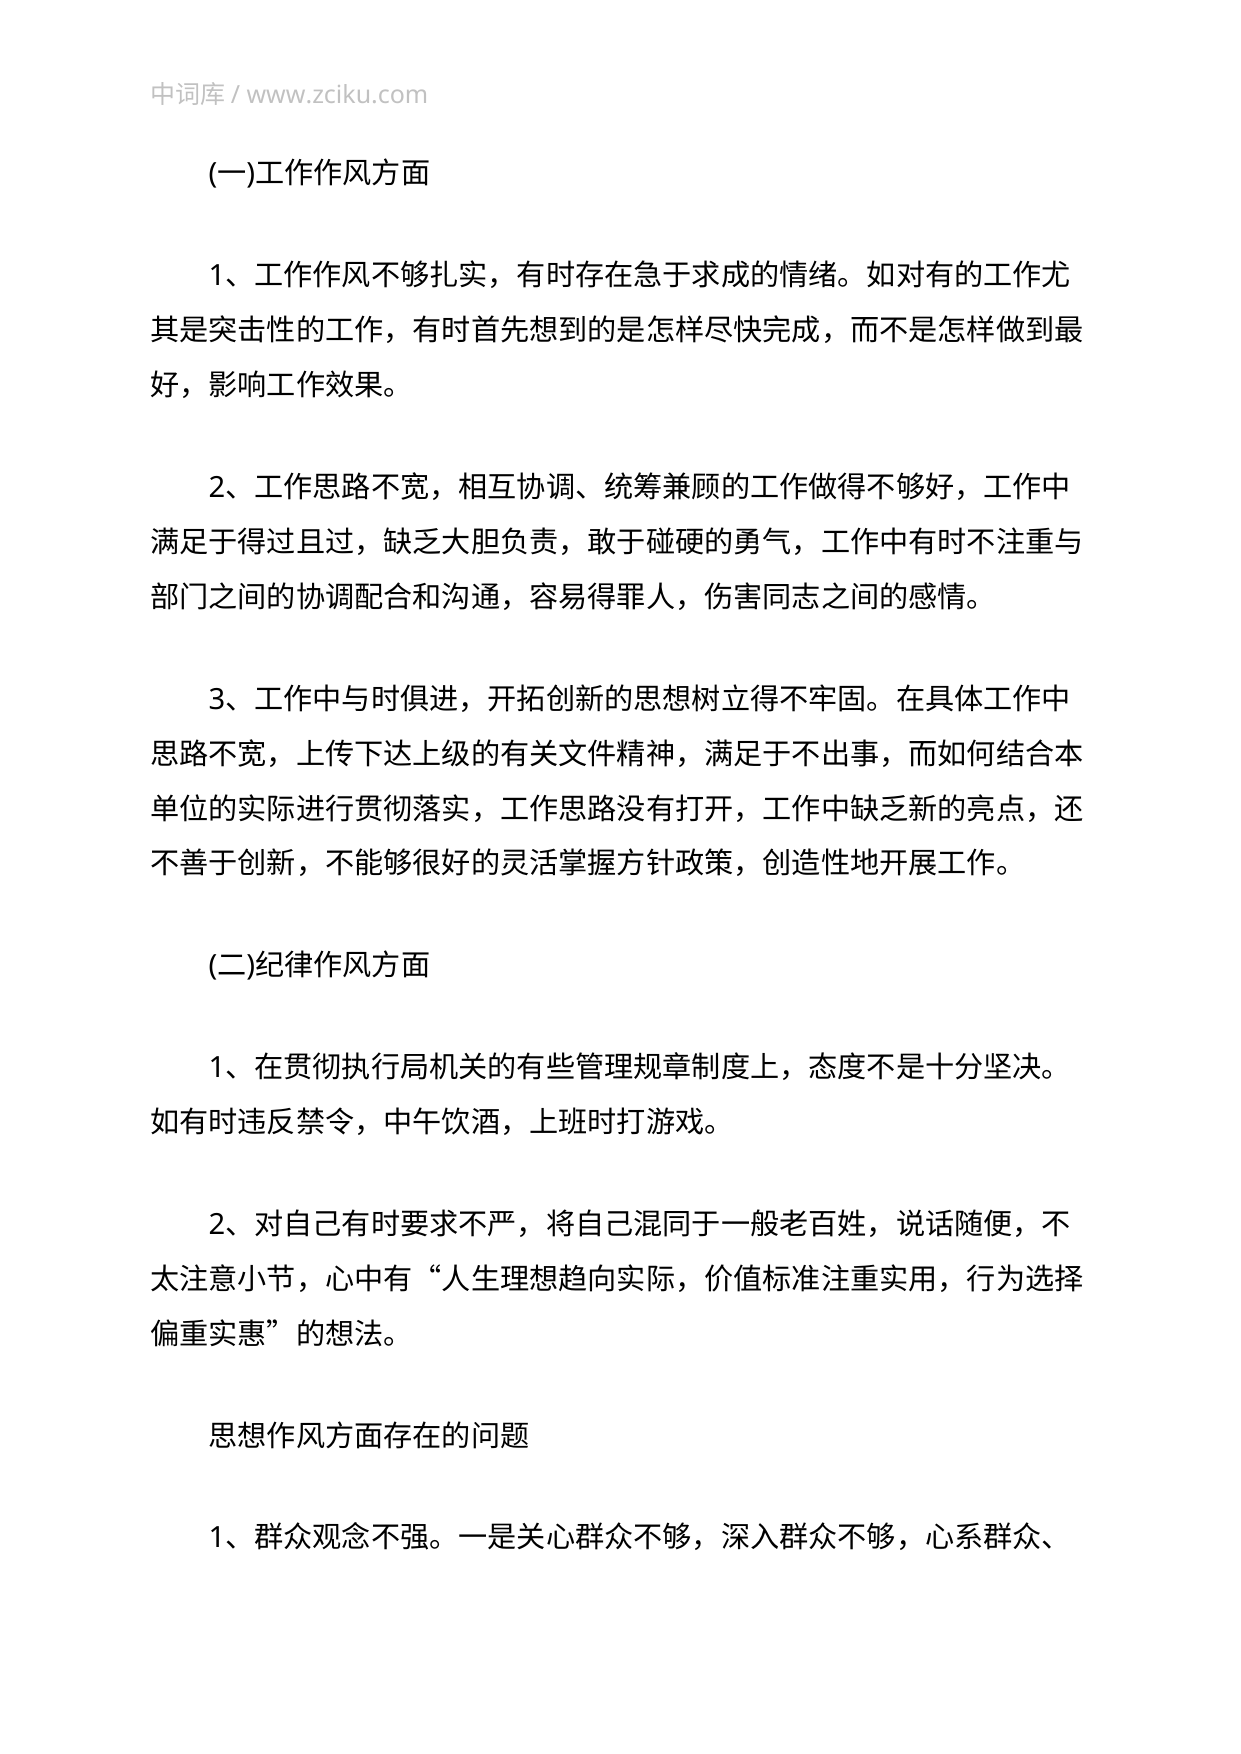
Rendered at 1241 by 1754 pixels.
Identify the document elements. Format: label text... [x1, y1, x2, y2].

text 思想作风方面存在的问题 [150, 1412, 1090, 1454]
text 2、工作思路不宽，相互协调、统筹兼顾的工作做得不够好，工作中满足于得过且过，缺乏大胆负责，敢于碰硬的勇气，工作中有时不注重与部门之间的协调配合和沟通，容易得罪人，伤害同志之间的感情。 [150, 464, 1090, 616]
text (二)纪律作风方面 [150, 942, 1090, 984]
text 1、工作作风不够扎实，有时存在急于求成的情绪。如对有的工作尤其是突击性的工作，有时首先想到的是怎样尽快完成，而不是怎样做到最好，影响工作效果。 [150, 252, 1090, 404]
text 1、在贯彻执行局机关的有些管理规章制度上，态度不是十分坚决。如有时违反禁令，中午饮酒，上班时打游戏。 [150, 1044, 1090, 1141]
text 2、对自己有时要求不严，将自己混同于一般老百姓，说话随便，不太注意小节，心中有“人生理想趋向实际，价值标准注重实用，行为选择偏重实惠”的想法。 [150, 1201, 1090, 1353]
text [150, 1514, 1090, 1556]
text (一)工作作风方面 [150, 150, 1090, 192]
text 3、工作中与时俱进，开拓创新的思想树立得不牢固。在具体工作中思路不宽，上传下达上级的有关文件精神，满足于不出事，而如何结合本单位的实际进行贯彻落实，工作思路没有打开，工作中缺乏新的亮点，还不善于创新，不能够很好的灵活掌握方针政策，创造性地开展工作。 [150, 675, 1090, 882]
